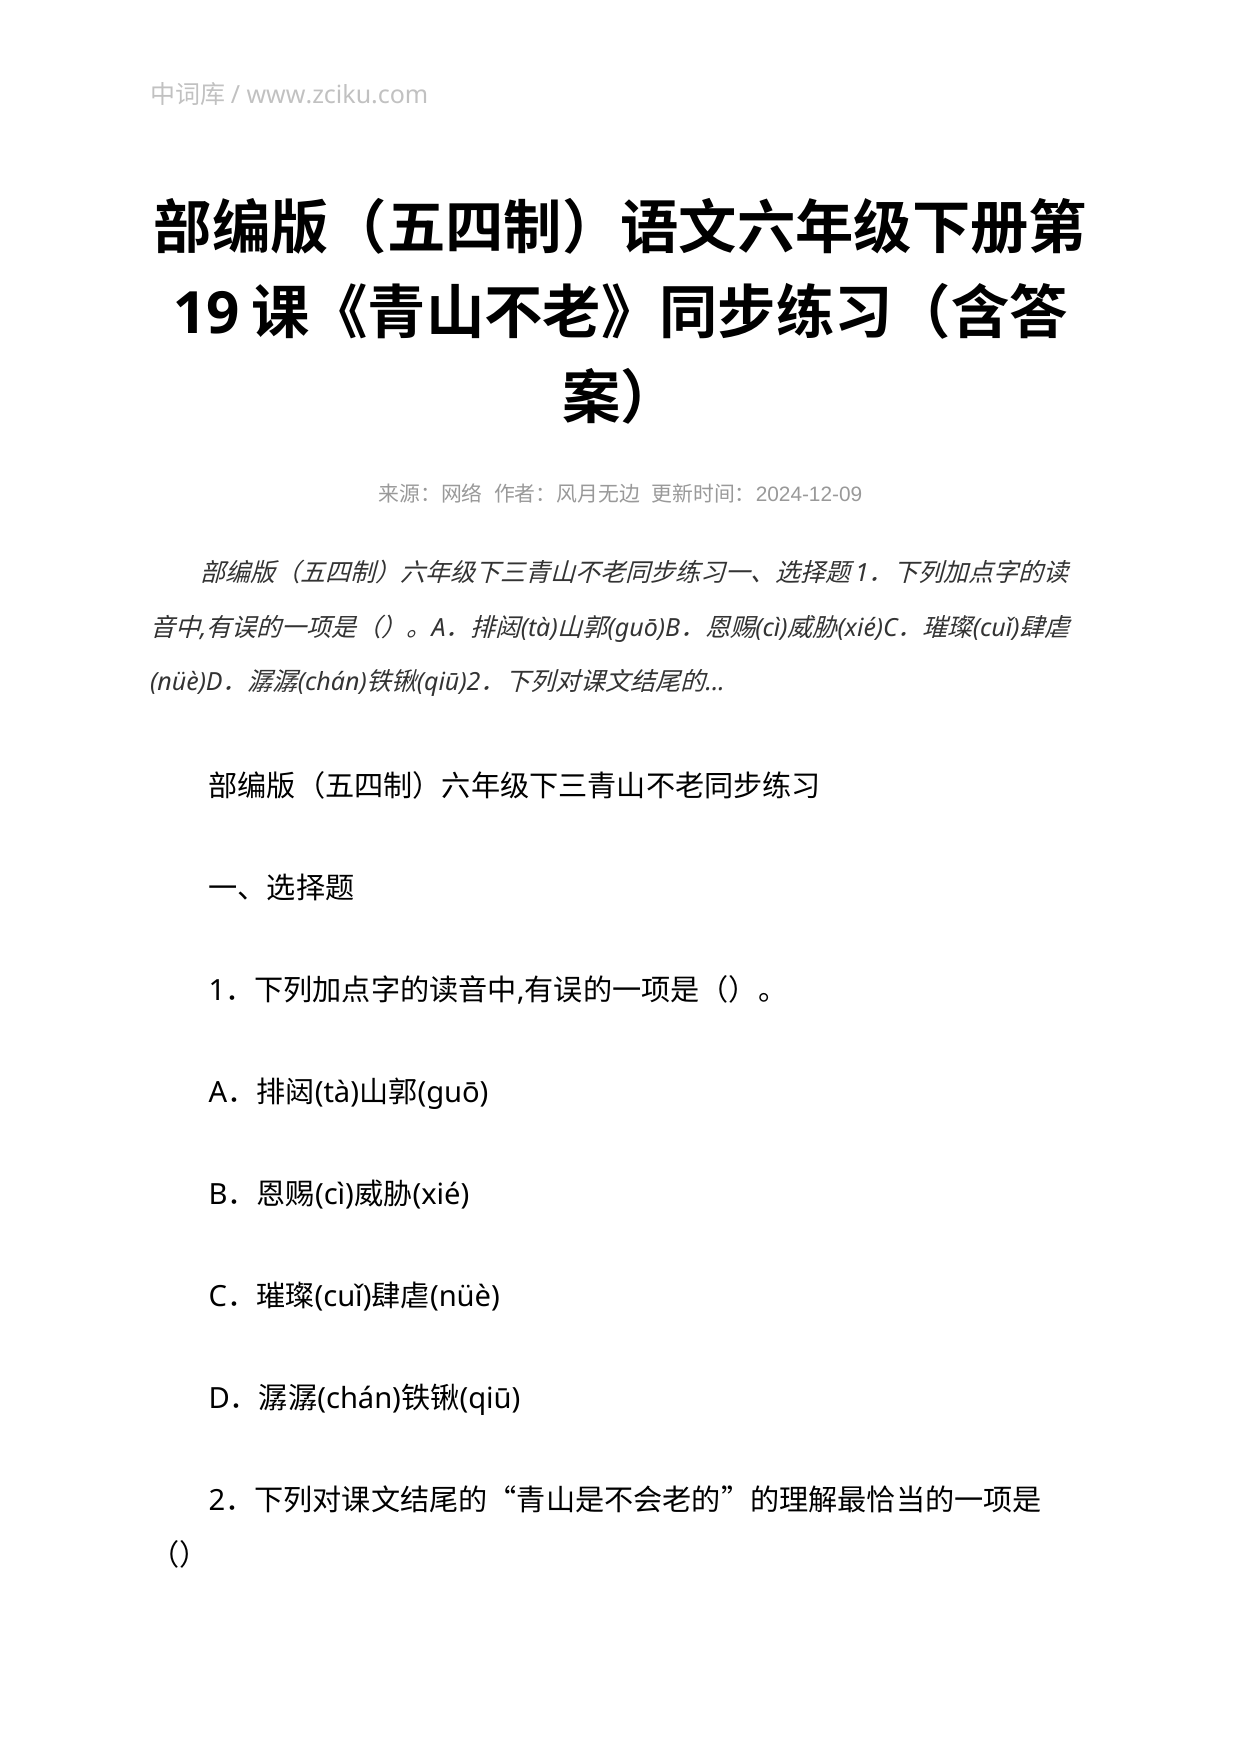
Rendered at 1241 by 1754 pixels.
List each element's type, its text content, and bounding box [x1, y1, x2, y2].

text D．潺潺(chán)铁锹(qiū) [150, 1374, 1090, 1417]
subtitle 部编版（五四制）语文六年级下册第19课《青山不老》同步练习（含答案） [150, 181, 1090, 435]
text 一、选择题 [150, 864, 1090, 907]
text 2．下列对课文结尾的“青山是不会老的”的理解最恰当的一项是（） [150, 1476, 1090, 1573]
text A．排闼(tà)山郭(ɡuō) [150, 1068, 1090, 1111]
text 1．下列加点字的读音中,有误的一项是（）。 [150, 966, 1090, 1009]
text 部编版（五四制）六年级下三青山不老同步练习一、选择题1．下列加点字的读音中,有误的一项是（）。A．排闼(tà)山郭(ɡuō)B．恩赐(cì)威胁(xié)C．璀璨(cuǐ)肆虐(nüè)D．潺潺(chán)铁锹(qiū)2．下列对课文结尾的... [150, 553, 1090, 698]
text C．璀璨(cuǐ)肆虐(nüè) [150, 1272, 1090, 1314]
text 来源：网络 作者：风月无边 更新时间：2024-12-09 [150, 482, 1090, 506]
text 部编版（五四制）六年级下三青山不老同步练习 [150, 763, 1090, 805]
text B．恩赐(cì)威胁(xié) [150, 1170, 1090, 1213]
